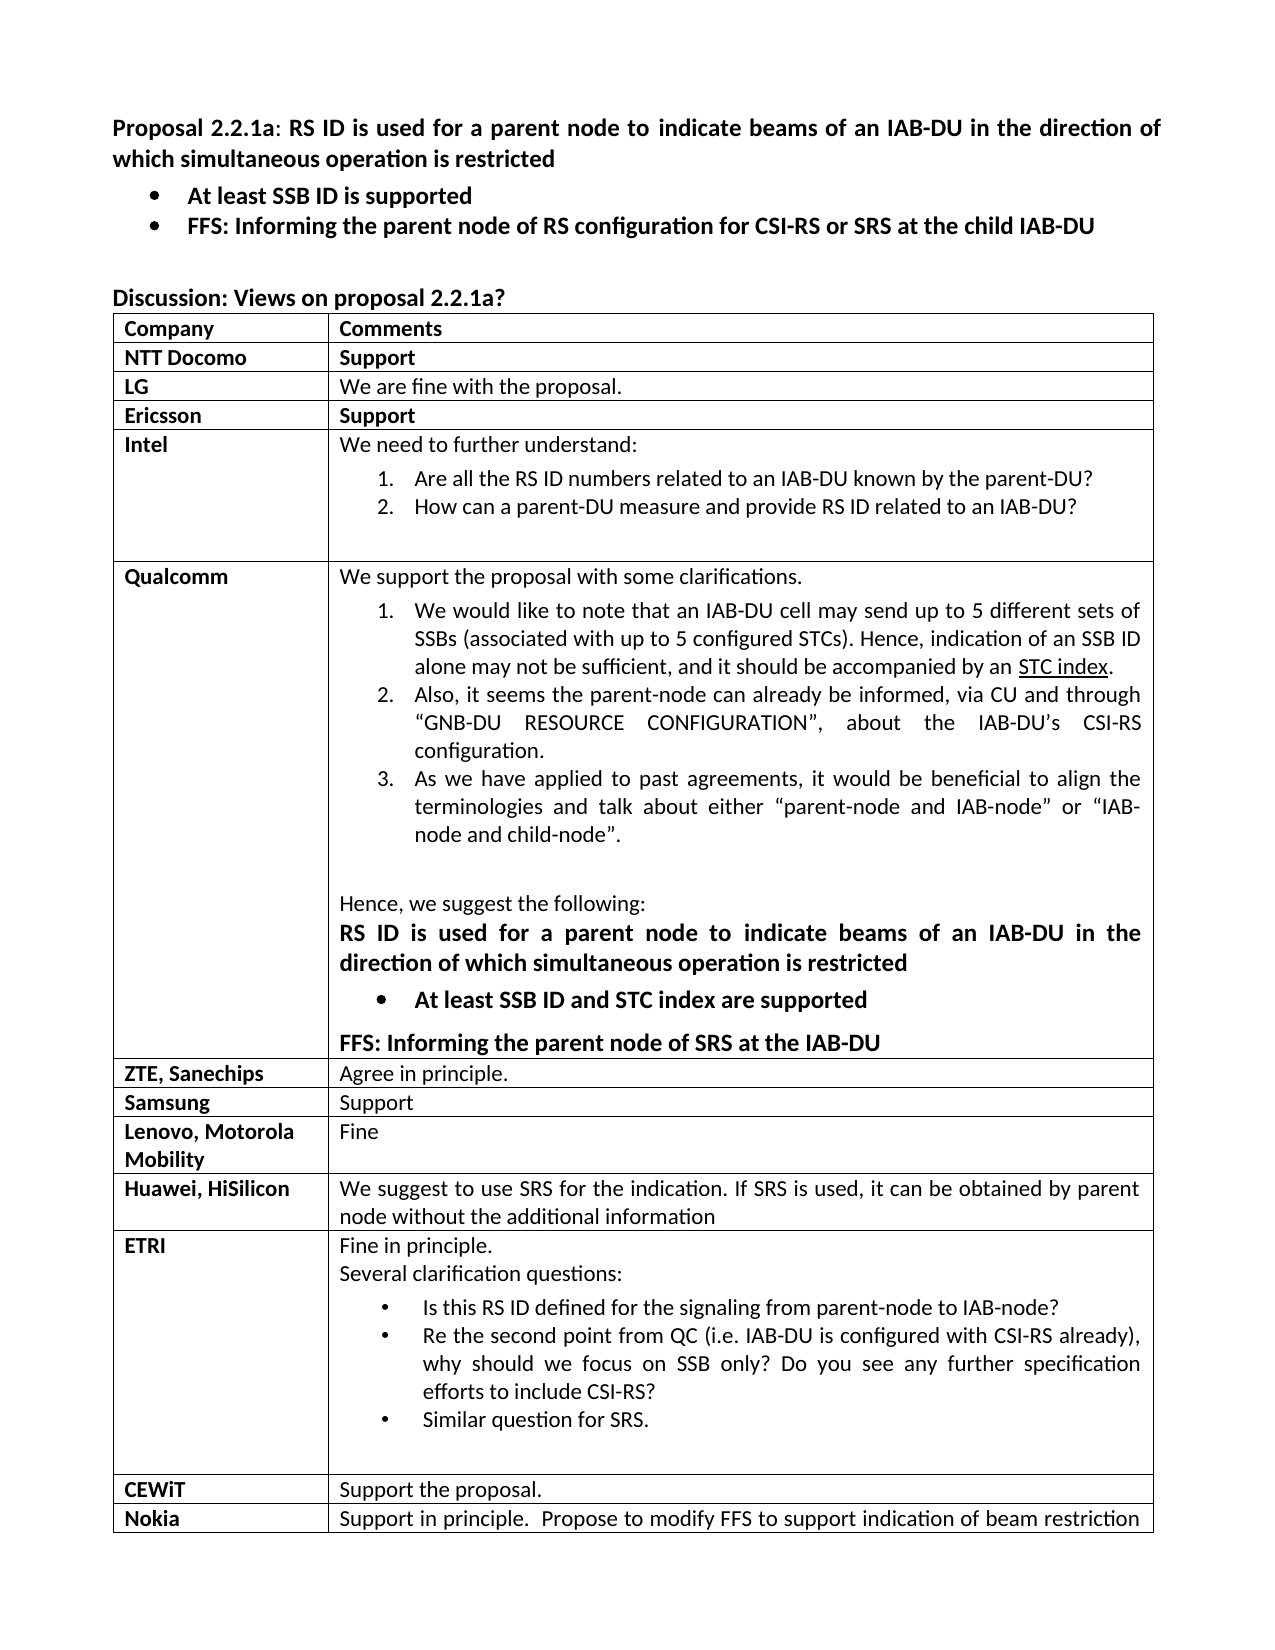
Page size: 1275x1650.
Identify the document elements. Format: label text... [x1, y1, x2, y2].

table_cell We need to further understand: Are all the RS ID numbers related to an IAB-DU known by the parent-DU? How can a parent-DU measure and provide RS ID related to an IAB-DU? [329, 430, 1153, 561]
table_header Comments [329, 314, 1153, 342]
text Discussion: Views on proposal 2.2.1a? [112, 282, 1162, 313]
table_cell ZTE, Sanechips [114, 1059, 328, 1087]
table_cell Lenovo, Motorola Mobility [114, 1117, 328, 1173]
table_cell Support the proposal. [329, 1475, 1153, 1503]
table_cell Support [329, 1088, 1153, 1116]
table_header Company [114, 314, 328, 342]
table_cell Support [329, 401, 1153, 429]
table_cell CEWiT [114, 1475, 328, 1503]
table_cell Intel [114, 430, 328, 561]
list At least SSB ID is supported [150, 180, 1162, 210]
table_cell Samsung [114, 1088, 328, 1116]
table_cell Huawei, HiSilicon [114, 1174, 328, 1230]
table_cell ETRI [114, 1231, 328, 1474]
table_cell Fine [329, 1117, 1153, 1173]
table_cell We suggest to use SRS for the indication. If SRS is used, it can be obtained by parent node without the additional information [329, 1174, 1153, 1230]
table_cell Ericsson [114, 401, 328, 429]
text Proposal 2.2.1a: RS ID is used for a parent node to indicate beams of an IAB-DU in the direction of which simultaneous operation is restricted [112, 112, 1162, 173]
table_cell NTT Docomo [114, 343, 328, 371]
table_cell Qualcomm [114, 562, 328, 1058]
list FFS: Informing the parent node of RS configuration for CSI-RS or SRS at the child IAB-DU [150, 210, 1162, 241]
table_cell Support [329, 343, 1153, 371]
table_cell Nokia [114, 1504, 328, 1532]
table_cell Fine in principle. Several clarification questions: Is this RS ID defined for the signaling from parent-node to IAB-node? Re the second point from QC (i.e. IAB-DU is configured with CSI-RS already), why should we focus on SSB only? Do you see any further specification efforts to include CSI-RS? Similar question for SRS. [329, 1231, 1153, 1474]
table_cell We are fine with the proposal. [329, 372, 1153, 400]
table_cell Agree in principle. [329, 1059, 1153, 1087]
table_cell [329, 1504, 1153, 1532]
table_cell LG [114, 372, 328, 400]
table_cell We support the proposal with some clarifications. We would like to note that an IAB-DU cell may send up to 5 different sets of SSBs (associated with up to 5 configured STCs). Hence, indication of an SSB ID alone may not be sufficient, and it should be accompanied by an STC index. Also, it seems the parent-node can already be informed, via CU and through “GNB-DU RESOURCE CONFIGURATION”, about the IAB-DU’s CSI-RS configuration. As we have applied to past agreements, it would be beneficial to align the terminologies and talk about either “parent-node and IAB-node” or “IAB-node and child-node”. Hence, we suggest the following: RS ID is used for a parent node to indicate beams of an IAB-DU in the direction of which simultaneous operation is restricted At least SSB ID and STC index are supported FFS: Informing the parent node of SRS at the IAB-DU [329, 562, 1153, 1058]
